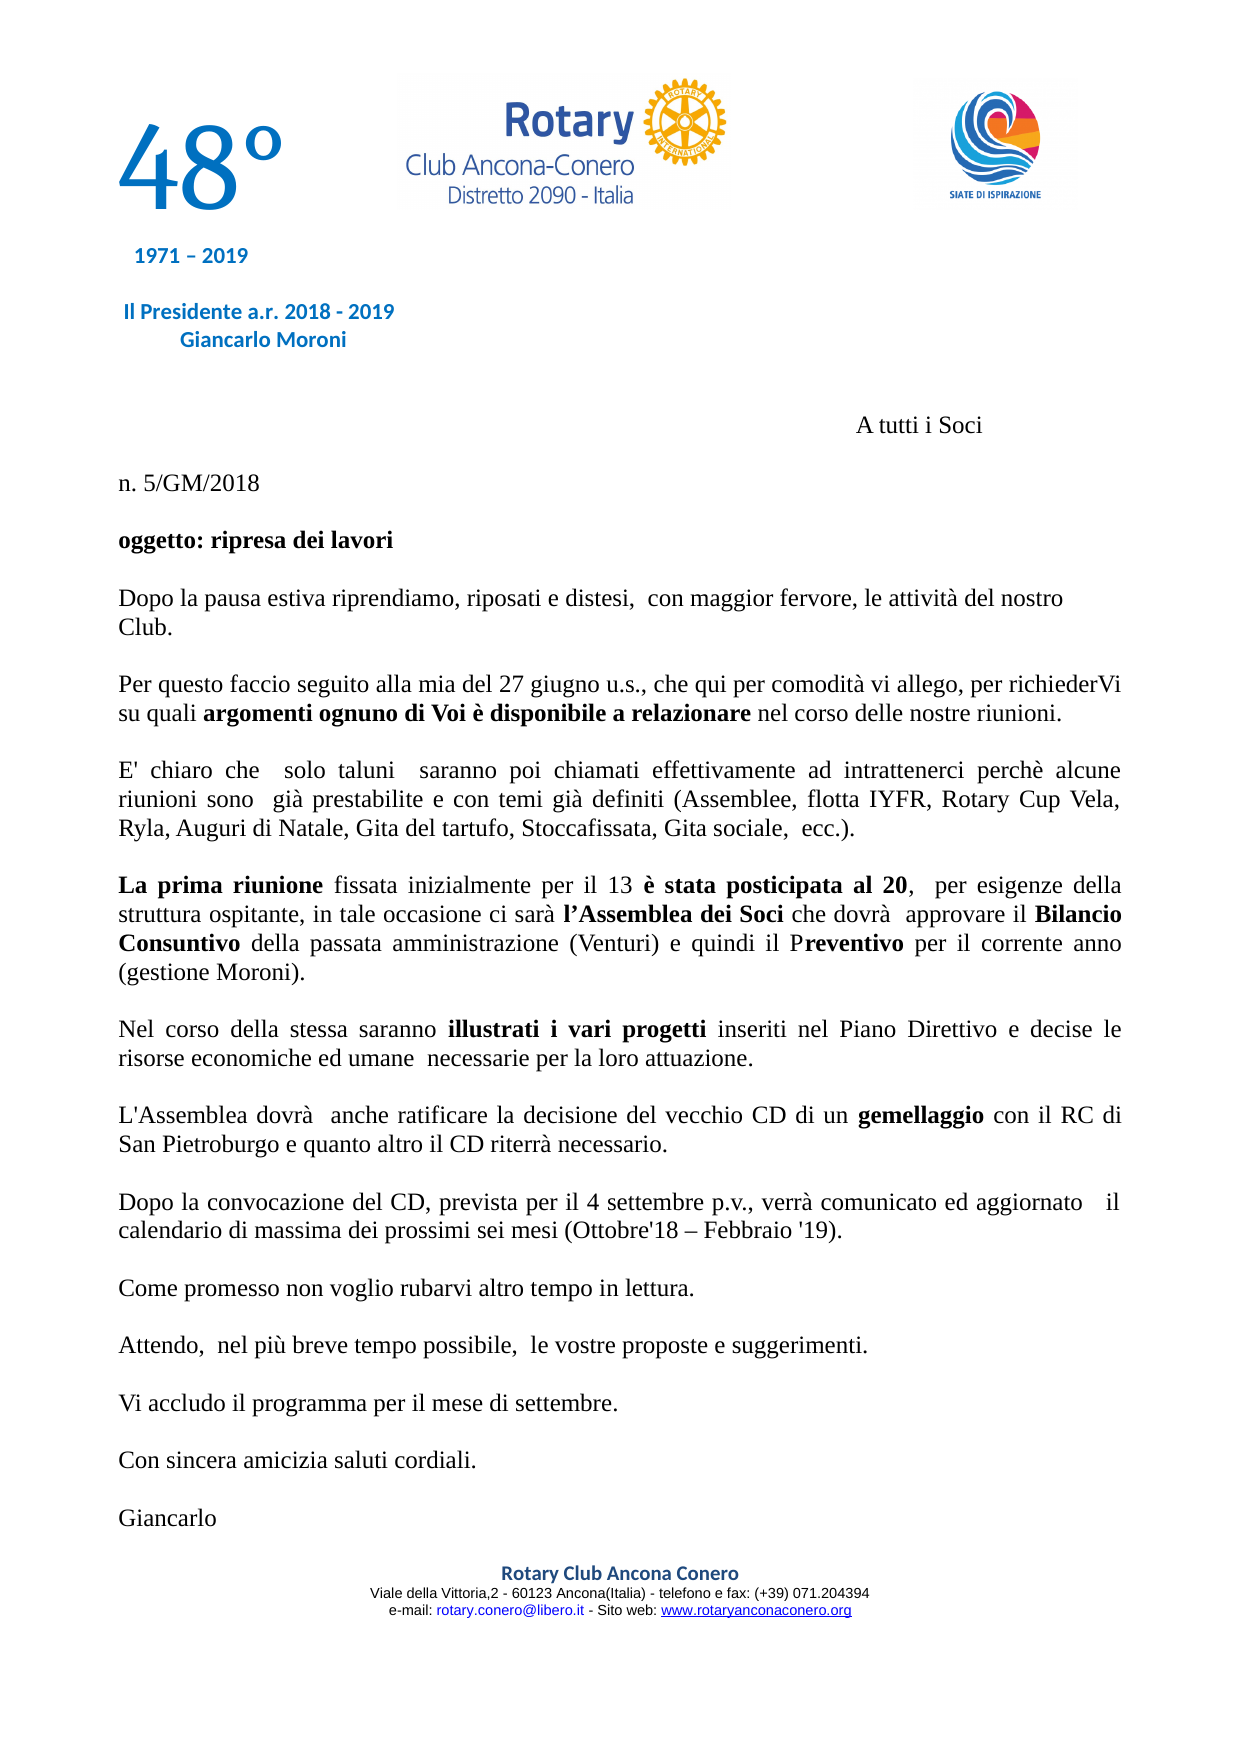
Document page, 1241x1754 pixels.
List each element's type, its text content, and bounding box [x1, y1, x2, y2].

picture [397, 73, 732, 210]
text Con sincera amicizia saluti cordiali. [118, 1446, 1122, 1474]
text L'Assemblea dovrà anche ratificare la decisione del vecchio CD di un gemellaggio con il RC di San Pietroburgo e quanto altro il CD riterrà necessario. [118, 1101, 1122, 1158]
text Vi accludo il programma per il mese di settembre. [118, 1388, 1122, 1417]
text Come promesso non voglio rubarvi altro tempo in lettura. [118, 1273, 1122, 1302]
text Dopo la convocazione del CD, prevista per il 4 settembre p.v., verrà comunicato ed aggiornato il calendario di massima dei prossimi sei mesi (Ottobre'18 – Febbraio '19). [118, 1187, 1122, 1244]
text Nel corso della stessa saranno illustrati i vari progetti inseriti nel Piano Direttivo e decise le risorse economiche ed umane necessarie per la loro attuazione. [118, 1014, 1122, 1072]
text A tutti i Soci [782, 411, 1122, 439]
text Dopo la pausa estiva riprendiamo, riposati e distesi, con maggior fervore, le attività del nostro Club. [118, 583, 1122, 641]
picture [912, 78, 1078, 210]
text E' chiaro che solo taluni saranno poi chiamati effettivamente ad intrattenerci perchè alcune riunioni sono già prestabilite e con temi già definiti (Assemblee, flotta IYFR, Rotary Cup Vela, Ryla, Auguri di Natale, Gita del tartufo, Stoccafissata, Gita sociale, ecc.). [118, 756, 1122, 842]
text Giancarlo [118, 1503, 1122, 1532]
text Attendo, nel più breve tempo possibile, le vostre proposte e suggerimenti. [118, 1331, 1122, 1359]
text Per questo faccio seguito alla mia del 27 giugno u.s., che qui per comodità vi allego, per richiederVi su quali argomenti ognuno di Voi è disponibile a relazionare nel corso delle nostre riunioni. [118, 669, 1122, 727]
text n. 5/GM/2018 [118, 468, 1122, 497]
text La prima riunione fissata inizialmente per il 13 è stata posticipata al 20, per esigenze della struttura ospitante, in tale occasione ci sarà l’Assemblea dei Soci che dovrà approvare il Bilancio Consuntivo della passata amministrazione (Venturi) e quindi il Preventivo per il corrente anno (gestione Moroni). [118, 871, 1122, 986]
text oggetto: ripresa dei lavori [118, 526, 1122, 554]
